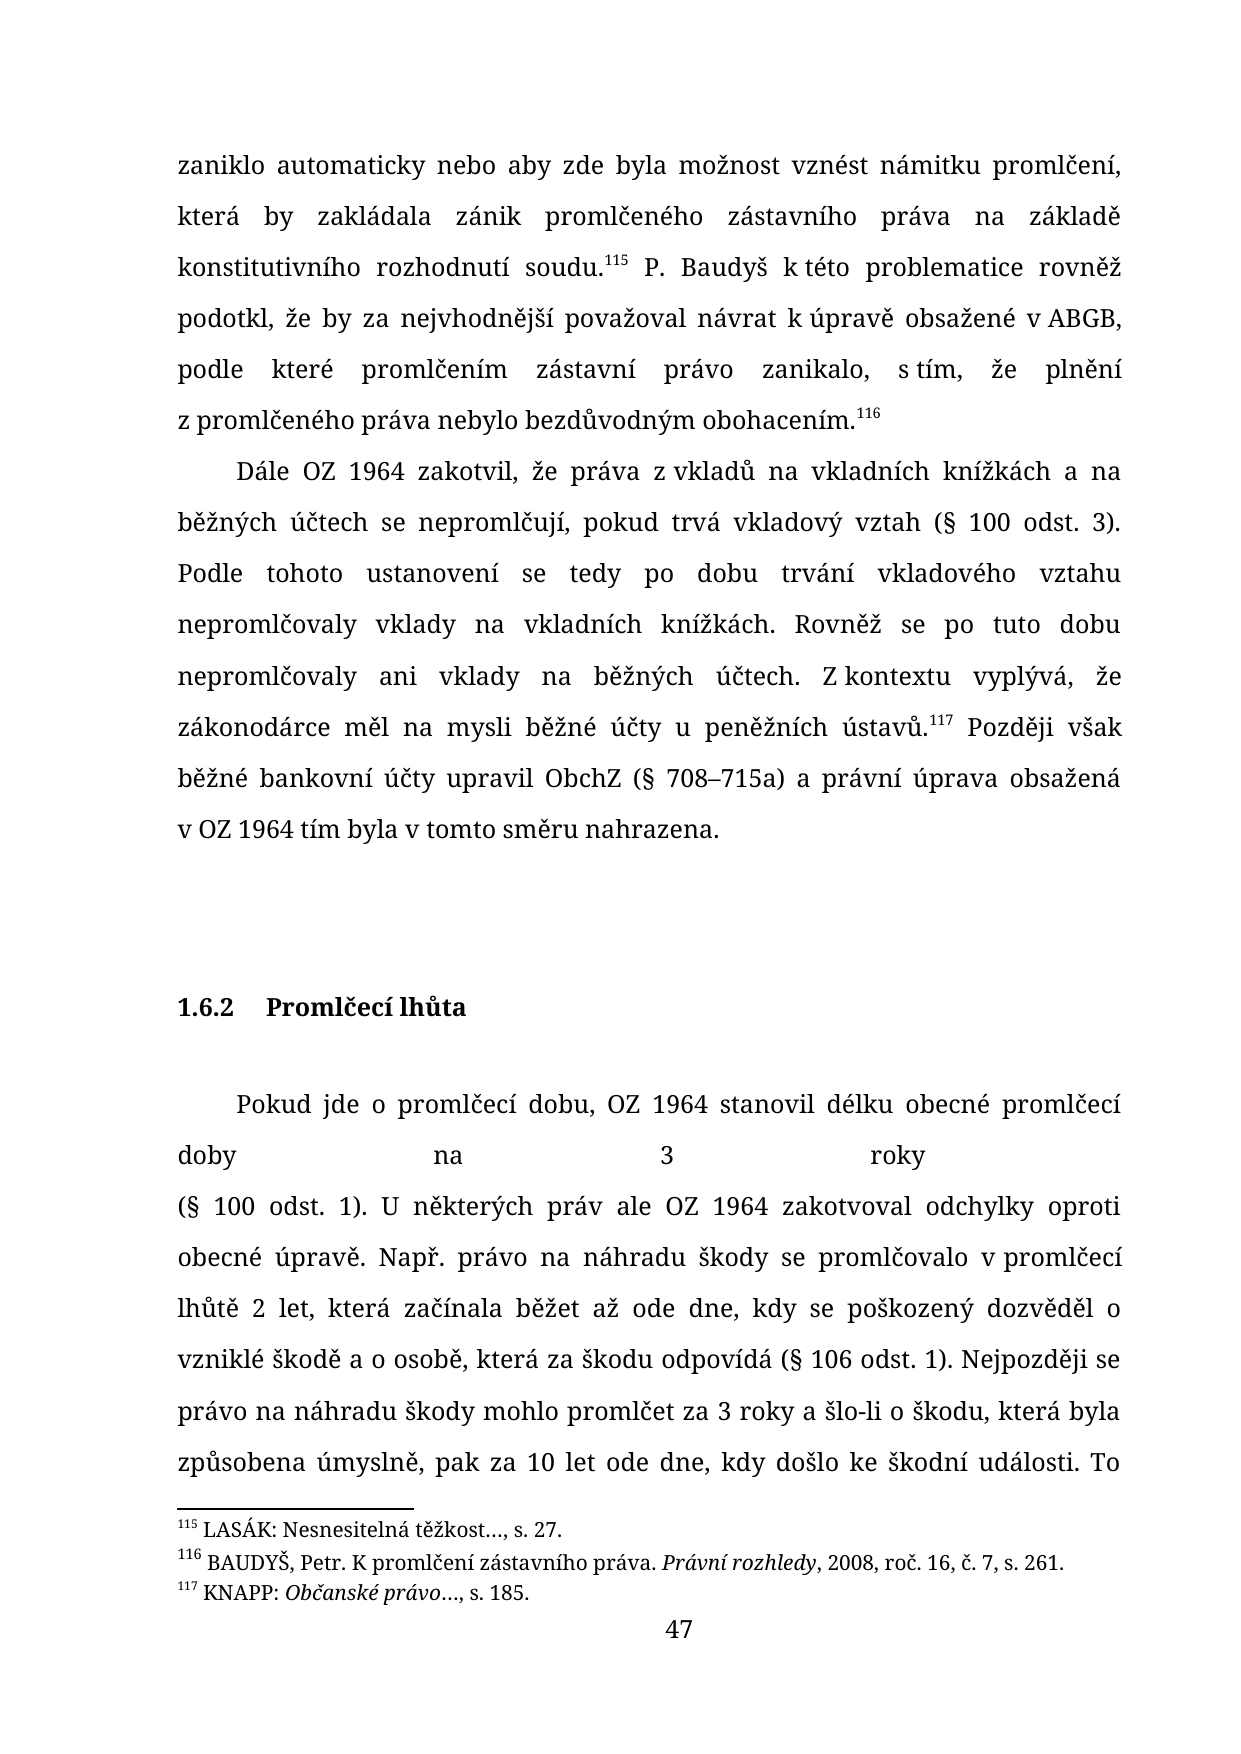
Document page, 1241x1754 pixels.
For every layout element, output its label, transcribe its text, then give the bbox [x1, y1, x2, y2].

text Dále OZ 1964 zakotvil, že práva z vkladů na vkladních knížkách a na běžných účtech se nepromlčují, pokud trvá vkladový vztah (§ 100 odst. 3). Podle tohoto ustanovení se tedy po dobu trvání vkladového vztahu nepromlčovaly vklady na vkladních knížkách. Rovněž se po tuto dobu nepromlčovaly ani vklady na běžných účtech. Z kontextu vyplývá, že zákonodárce měl na mysli běžné účty u peněžních ústavů. Později však běžné bankovní účty upravil ObchZ (§ 708–715a) a právní úprava obsažená v OZ 1964 tím byla v tomto směru nahrazena. [177, 454, 1122, 845]
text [177, 148, 1122, 437]
subtitle Promlčecí lhůta [177, 989, 1122, 1023]
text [177, 1087, 1122, 1478]
